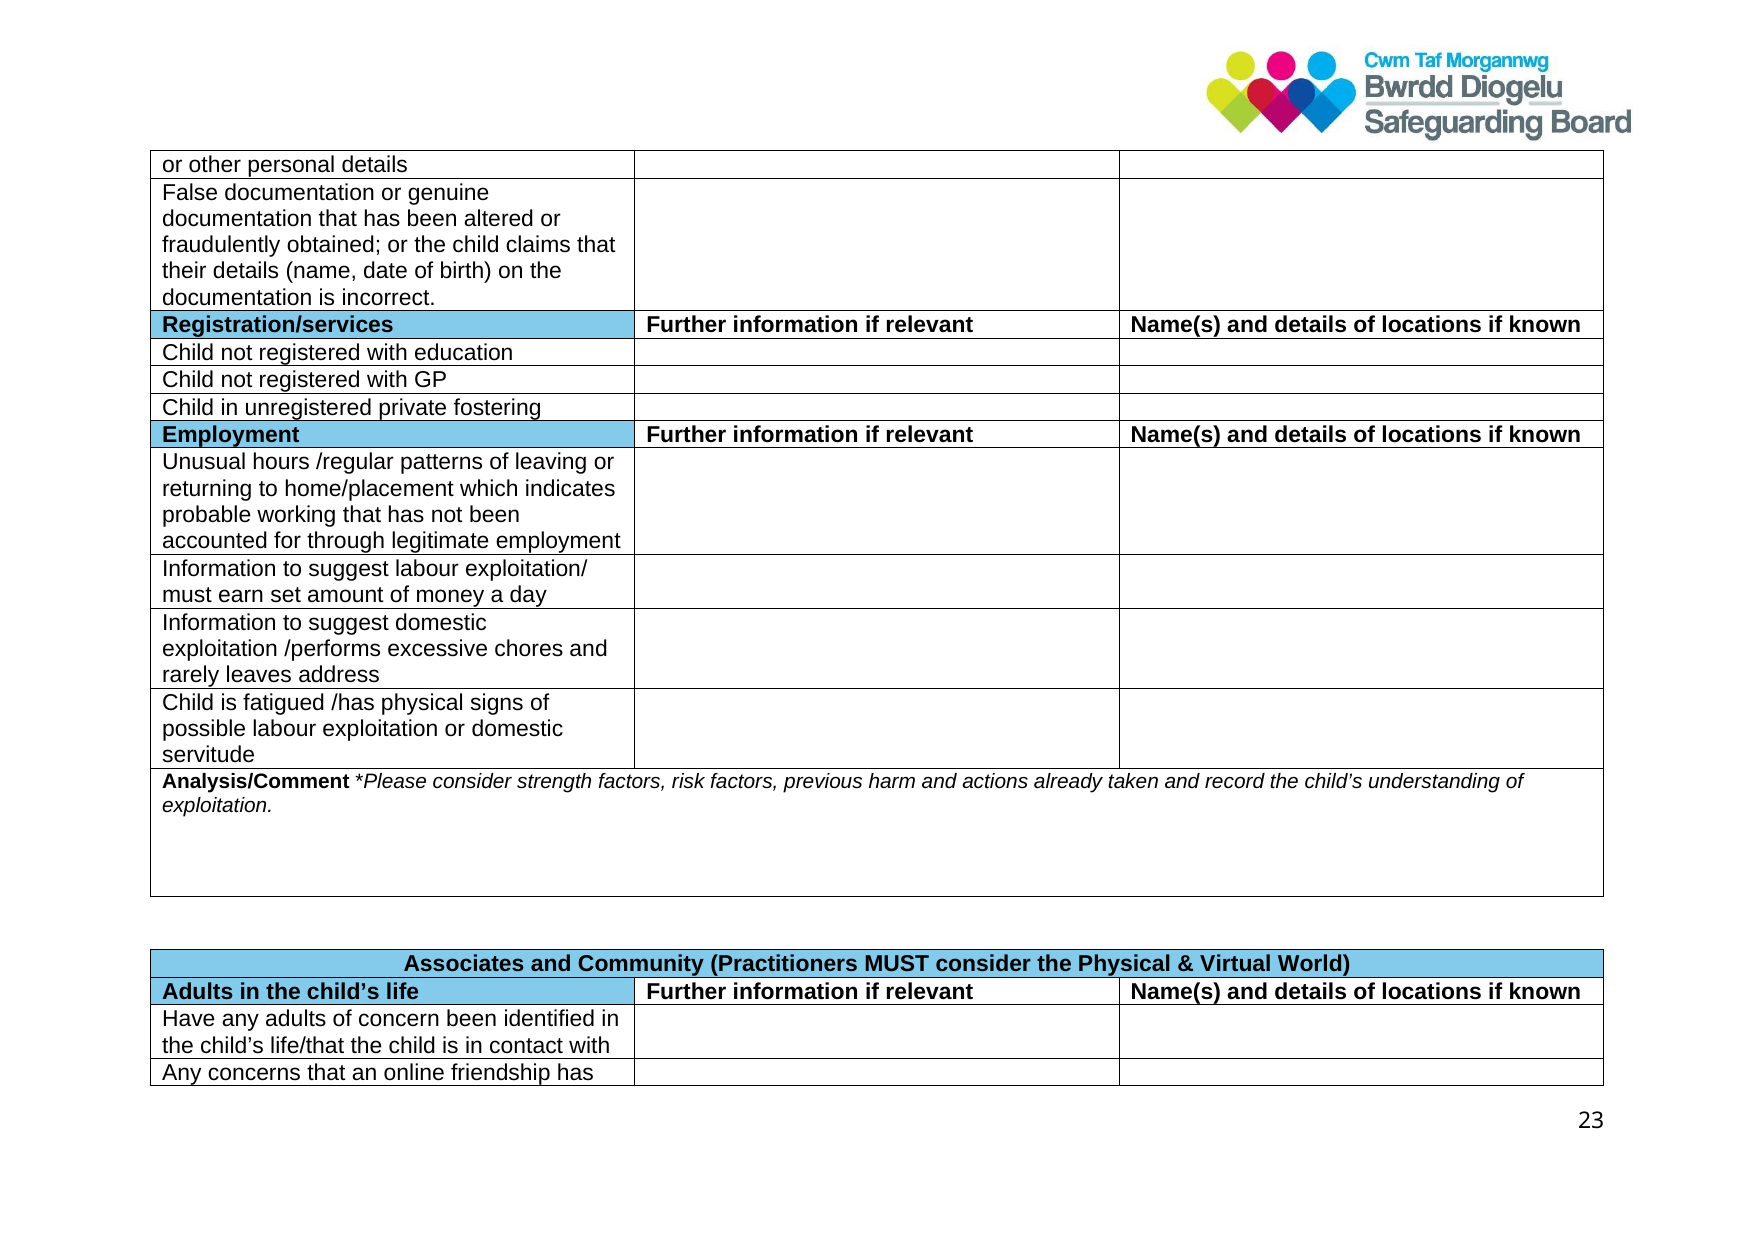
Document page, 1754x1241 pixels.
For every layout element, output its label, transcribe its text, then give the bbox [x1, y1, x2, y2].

table_cell [635, 339, 1119, 365]
table_cell Further information if relevant [635, 421, 1119, 447]
table_cell [1120, 689, 1603, 768]
table_cell [635, 179, 1119, 310]
table_cell [635, 394, 1119, 420]
table_cell Child is fatigued /has physical signs of possible labour exploitation or domestic servitude [151, 689, 634, 768]
table_cell [1120, 448, 1603, 554]
table_header Associates and Community (Practitioners MUST consider the Physical & Virtual World) [151, 950, 1603, 977]
table_cell Further information if relevant [635, 311, 1119, 338]
table_cell [1120, 339, 1603, 365]
table_cell [635, 1059, 1119, 1085]
table_cell Child in unregistered private fostering [151, 394, 634, 420]
table_cell False documentation or genuine documentation that has been altered or fraudulently obtained; or the child claims that their details (name, date of birth) on the documentation is incorrect. [151, 179, 634, 310]
table_cell Name(s) and details of locations if known [1120, 421, 1603, 447]
table_cell Child not registered with education [151, 339, 634, 365]
table_cell Unable or reluctant to give accommodation or other personal details [151, 151, 634, 177]
table_cell [635, 1005, 1119, 1058]
picture [1189, 34, 1647, 151]
table_cell [1120, 555, 1603, 607]
table_cell Information to suggest labour exploitation/ must earn set amount of money a day [151, 555, 634, 607]
table_cell [635, 689, 1119, 768]
table_cell [1120, 1059, 1603, 1085]
table_cell [635, 448, 1119, 554]
table_cell Name(s) and details of locations if known [1120, 311, 1603, 338]
table_cell Have any adults of concern been identified in the child’s life/that the child is in contact with [151, 1005, 634, 1058]
table_cell [1120, 151, 1603, 177]
table_cell Any concerns that an online friendship has developed into an offline ‘relationship’ [151, 1059, 634, 1085]
table_cell [1120, 179, 1603, 310]
table_cell Child not registered with GP [151, 366, 634, 392]
table_cell Registration/services [151, 311, 634, 338]
table_cell Name(s) and details of locations if known [1120, 978, 1603, 1004]
table_cell Unusual hours /regular patterns of leaving or returning to home/placement which indicates probable working that has not been accounted for through legitimate employment [151, 448, 634, 554]
table_cell [635, 151, 1119, 177]
table_cell Adults in the child’s life [151, 978, 634, 1004]
table_cell Information to suggest domestic exploitation /performs excessive chores and rarely leaves address [151, 609, 634, 687]
table_cell Employment [151, 421, 634, 447]
table_cell [635, 609, 1119, 687]
table_cell Further information if relevant [635, 978, 1119, 1004]
table_cell [1120, 366, 1603, 392]
table_cell [1120, 1005, 1603, 1058]
table_cell [635, 555, 1119, 607]
table_cell [1120, 609, 1603, 687]
table_cell Analysis/Comment *Please consider strength factors, risk factors, previous harm and actions already taken and record the child’s understanding of exploitation. [151, 769, 1603, 896]
table_cell [1120, 394, 1603, 420]
table_cell [635, 366, 1119, 392]
